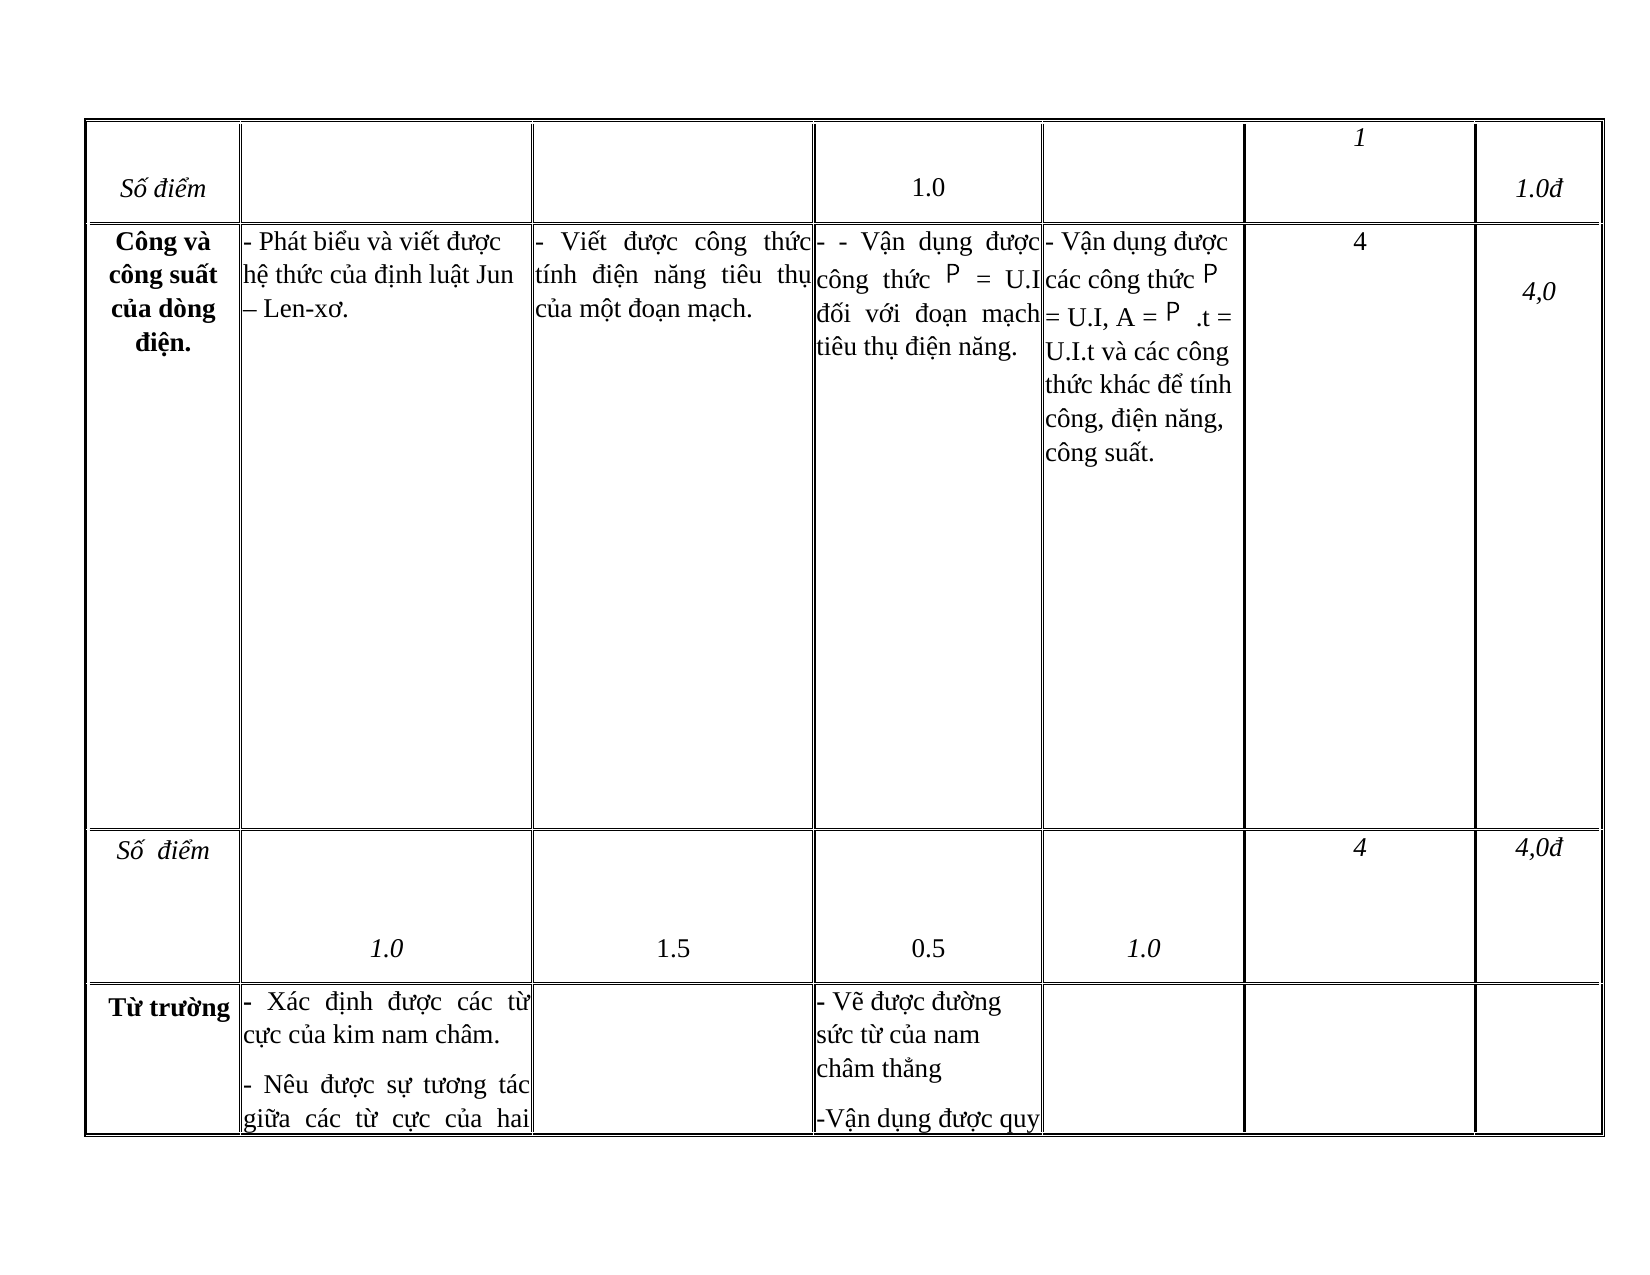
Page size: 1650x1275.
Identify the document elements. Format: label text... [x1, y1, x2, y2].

table_cell [241, 122, 532, 222]
table_cell - Viết được công thức tính điện năng tiêu thụ của một đoạn mạch. [534, 225, 812, 828]
table_cell [1244, 985, 1475, 1133]
table_cell - Phát biểu và viết được hệ thức của định luật Jun – Len-xơ. [242, 225, 531, 828]
table_cell [533, 982, 814, 1133]
table_cell 1.0 [242, 831, 531, 982]
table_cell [814, 985, 1043, 1133]
table_cell Số điểm [87, 122, 241, 222]
table_cell [1043, 122, 1244, 222]
table_cell Công và công suất của dòng điện. [86, 222, 241, 828]
table_cell Số điểm [86, 828, 241, 982]
table_cell 1 [1244, 120, 1475, 222]
table_cell 1.0đ [1475, 122, 1601, 222]
table_cell 0.5 [816, 831, 1041, 982]
table_cell 4 [1246, 831, 1474, 982]
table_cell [241, 985, 532, 1133]
table_cell [1475, 982, 1603, 1133]
table_cell 4,0 [1475, 222, 1603, 828]
table_cell Từ trường [86, 982, 241, 1133]
table_cell - Vận dụng được các công thức = U.I, A = .t = U.I.t và các công thức khác để tính công, điện năng, công suất. [1044, 225, 1243, 828]
table_cell 4,0đ [1475, 828, 1603, 982]
table_cell 1.0 [814, 122, 1043, 222]
table_cell - - Vận dụng được công thức = U.I đối với đoạn mạch tiêu thụ điện năng. [816, 225, 1041, 828]
table_cell [1043, 985, 1244, 1133]
table_cell 1.0 [1044, 831, 1243, 982]
table_cell [533, 120, 814, 222]
table_cell 1.5 [534, 831, 812, 982]
table_cell 4 [1246, 225, 1474, 828]
